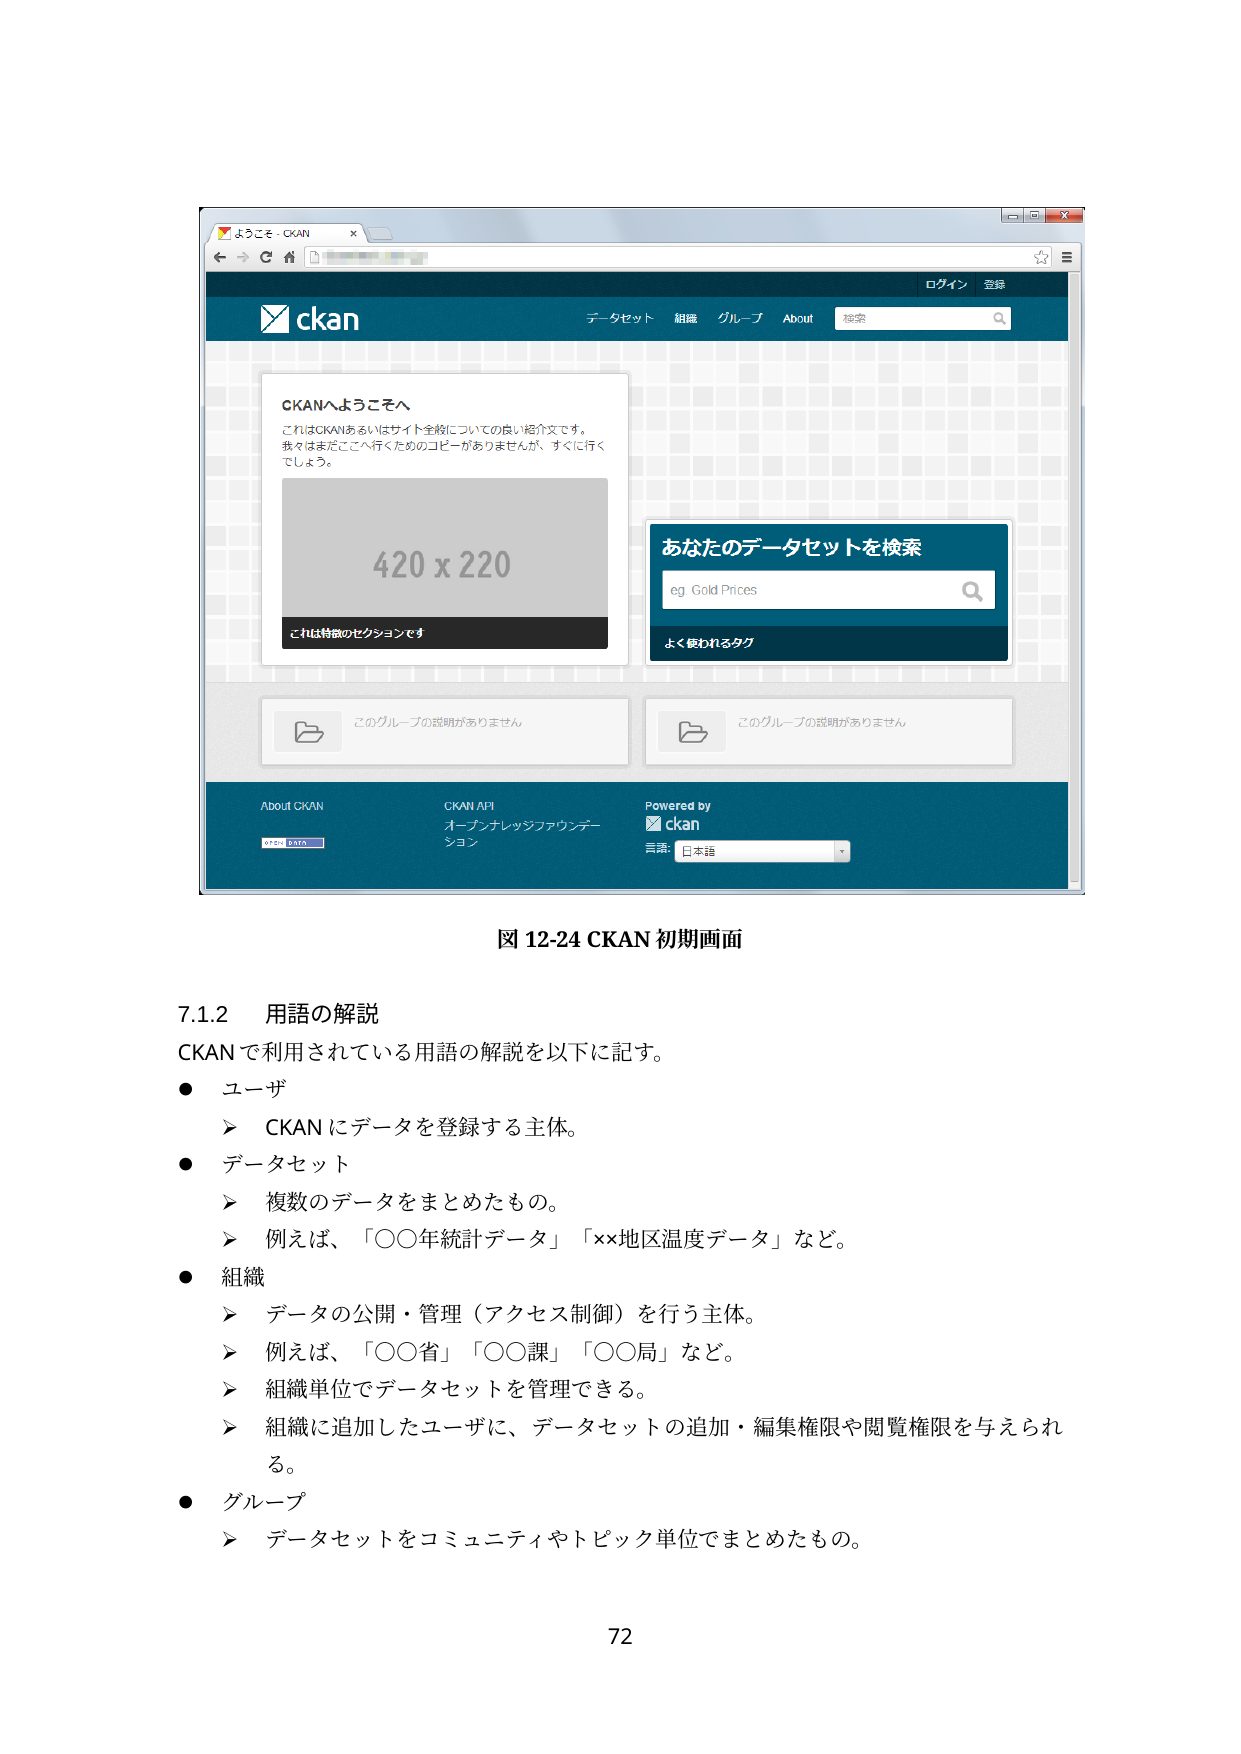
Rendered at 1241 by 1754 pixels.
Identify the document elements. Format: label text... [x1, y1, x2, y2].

list グループ [177, 1482, 1063, 1519]
list 組織単位でデータセットを管理できる。 [221, 1369, 1063, 1407]
list 組織 [177, 1257, 1063, 1294]
list CKANにデータを登録する主体。 [221, 1107, 1063, 1144]
list データの公開・管理（アクセス制御）を行う主体。 [221, 1294, 1063, 1332]
text CKANで利用されている用語の解説を以下に記す。 [177, 1032, 1063, 1069]
list ユーザ [177, 1069, 1063, 1107]
list 例えば、「○○年統計データ」「××地区温度データ」など。 [221, 1219, 1063, 1257]
subtitle 用語の解説 [177, 994, 1063, 1032]
list 例えば、「○○省」「○○課」「○○局」など。 [221, 1332, 1063, 1369]
list データセットをコミュニティやトピック単位でまとめたもの。 [221, 1519, 1063, 1557]
list 組織に追加したユーザに、データセットの追加・編集権限や閲覧権限を与えられる。 [221, 1407, 1063, 1482]
list 複数のデータをまとめたもの。 [221, 1182, 1063, 1219]
list データセット [177, 1144, 1063, 1182]
